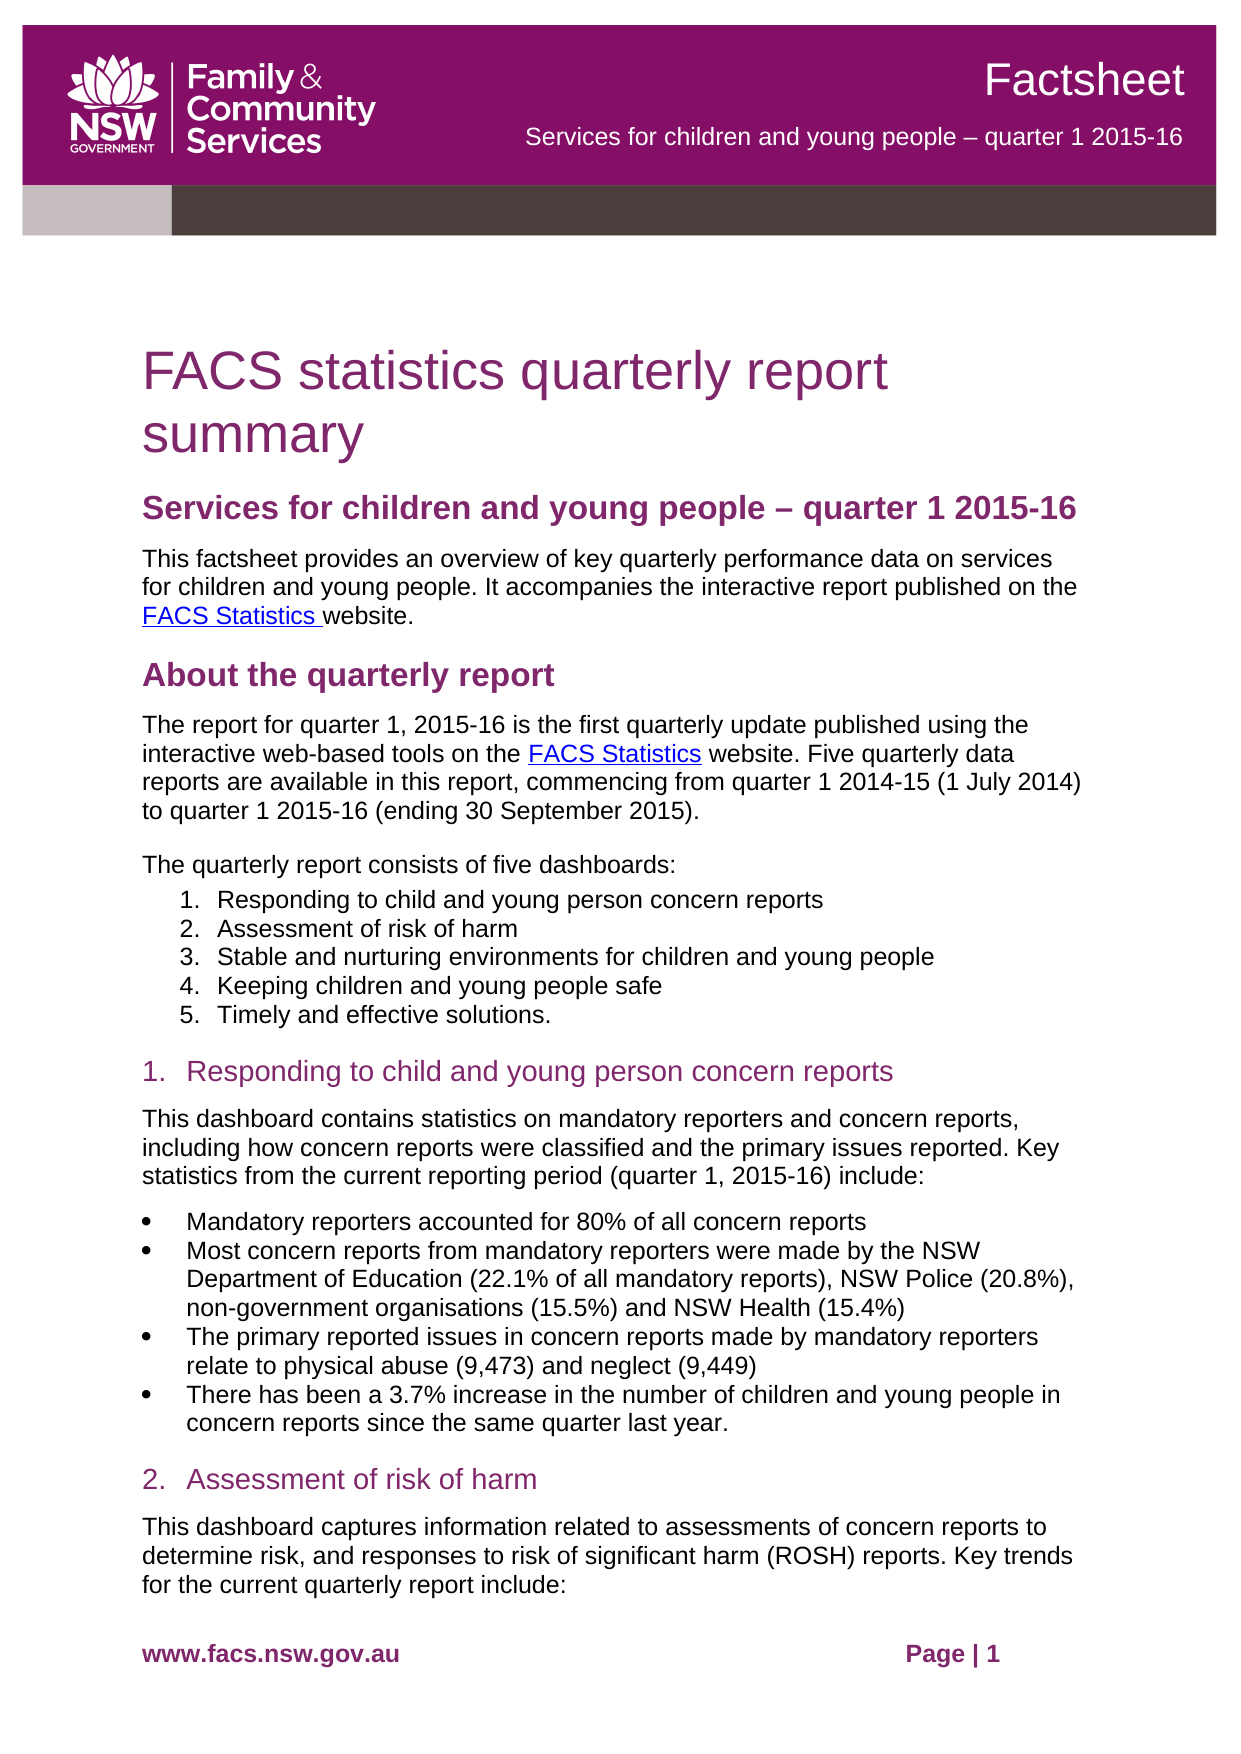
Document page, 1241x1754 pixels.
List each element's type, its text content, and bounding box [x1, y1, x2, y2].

text This dashboard captures information related to assessments of concern reports to determine risk, and responses to risk of significant harm (ROSH) reports. Key trends for the current quarterly report include: [142, 1512, 1081, 1599]
subtitle Stable and nurturing environments for children and young people [179, 942, 1081, 971]
text This dashboard contains statistics on mandatory reporters and concern reports, including how concern reports were classified and the primary issues reported. Key statistics from the current reporting period (quarter 1, 2015-16) include: [142, 1104, 1081, 1190]
text This factsheet provides an overview of key quarterly performance data on services for children and young people. It accompanies the interactive report published on the FACS Statistics website. [142, 543, 1081, 630]
subtitle Timely and effective solutions. [179, 1000, 1081, 1029]
subtitle Keeping children and young people safe [179, 971, 1081, 1000]
subtitle Services for children and young people – quarter 1 2015-16 [142, 488, 1081, 527]
list There has been a 3.7% increase in the number of children and young people in concern reports since the same quarter last year. [142, 1379, 1081, 1437]
subtitle The quarterly report consists of five dashboards: [142, 850, 1081, 879]
list Most concern reports from mandatory reporters were made by the NSW Department of Education (22.1% of all mandatory reports), NSW Police (20.8%), non-government organisations (15.5%) and NSW Health (15.4%) [142, 1236, 1081, 1322]
list Mandatory reporters accounted for 80% of all concern reports [142, 1207, 1081, 1236]
subtitle FACS statistics quarterly report summary [142, 277, 1081, 463]
list The primary reported issues in concern reports made by mandatory reporters relate to physical abuse (9,473) and neglect (9,449) [142, 1322, 1081, 1379]
picture [0, 0, 1241, 271]
subtitle Assessment of risk of harm [179, 914, 1081, 942]
subtitle Responding to child and young person concern reports [179, 885, 1081, 914]
subtitle Assessment of risk of harm [142, 1462, 1081, 1496]
subtitle Responding to child and young person concern reports [142, 1054, 1081, 1087]
subtitle About the quarterly report [142, 655, 1081, 693]
text The report for quarter 1, 2015-16 is the first quarterly update published using the interactive web-based tools on the FACS Statistics website. Five quarterly data reports are available in this report, commencing from quarter 1 2014-15 (1 July 2014) to quarter 1 2015-16 (ending 30 September 2015). [142, 710, 1087, 825]
